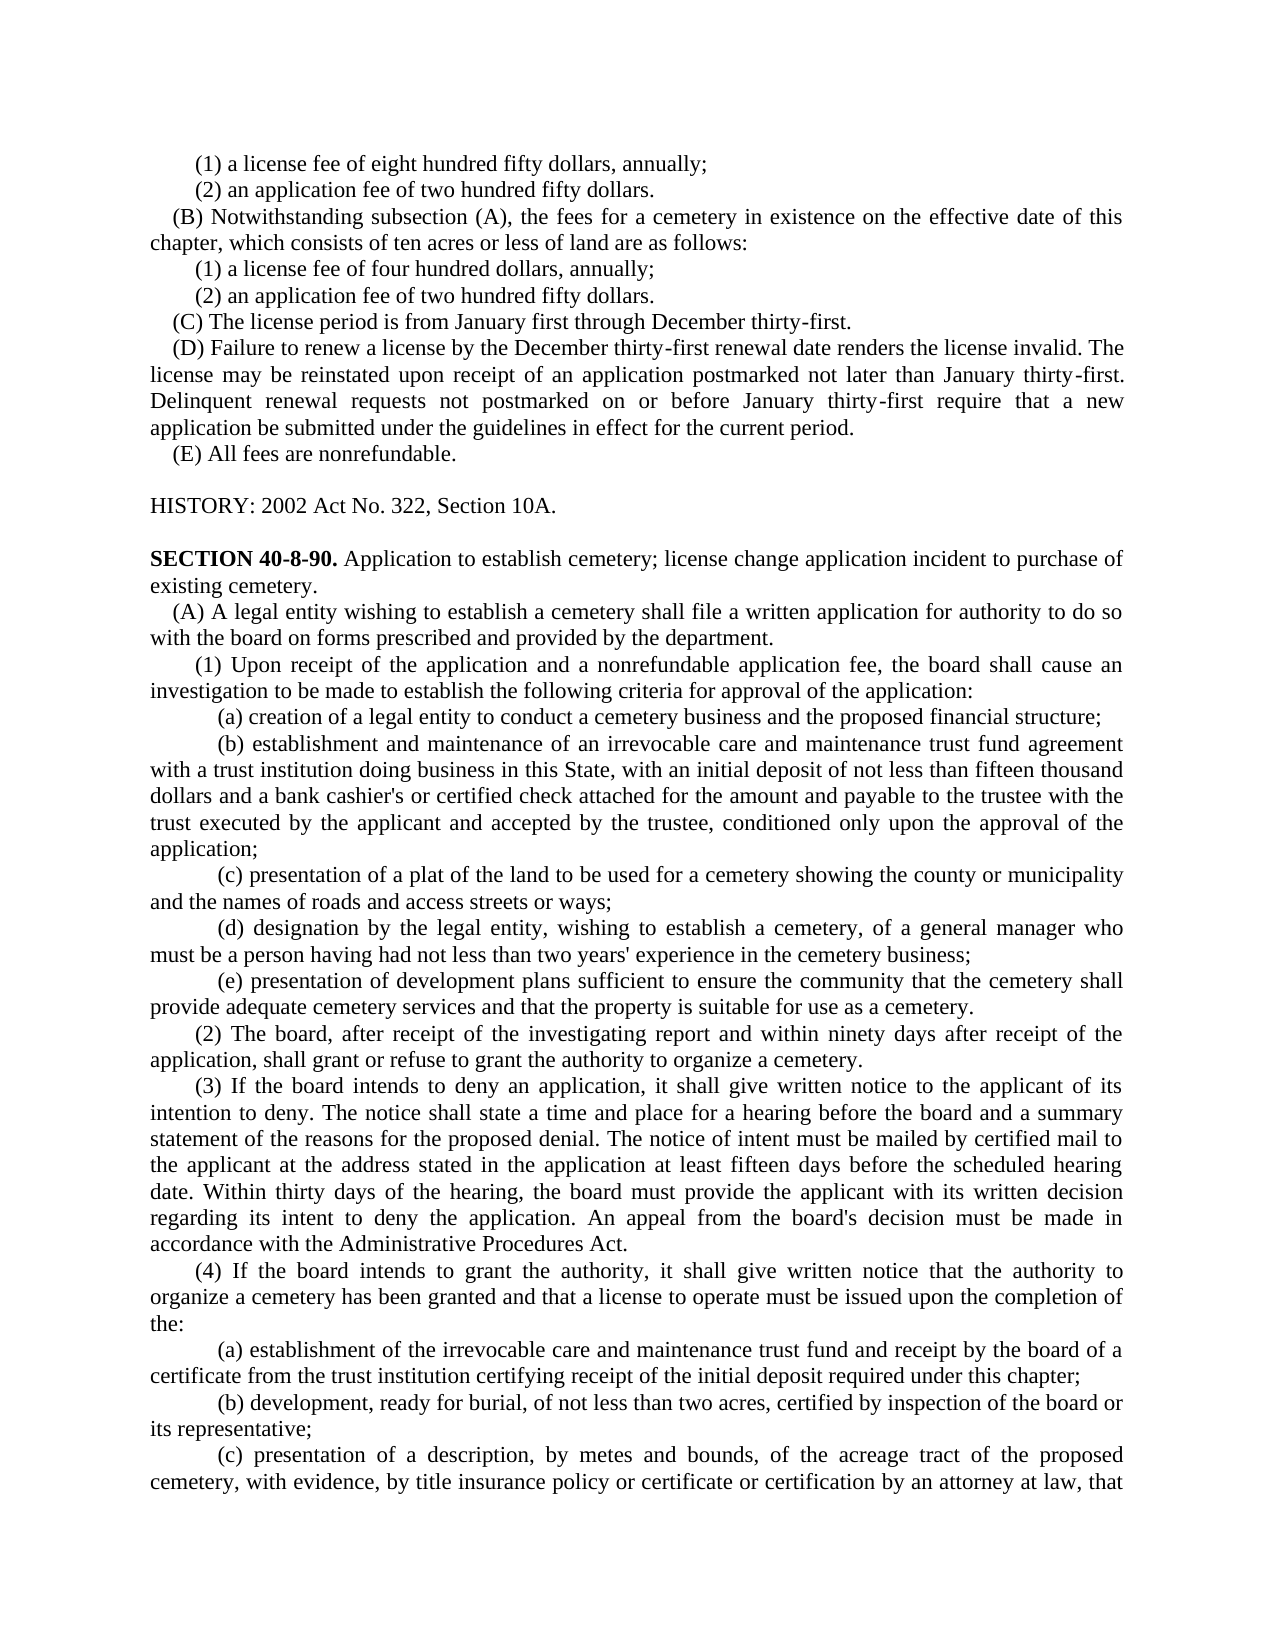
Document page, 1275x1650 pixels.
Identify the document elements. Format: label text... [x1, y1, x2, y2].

text (a) creation of a legal entity to conduct a cemetery business and the proposed financial structure; [150, 703, 1125, 730]
text HISTORY: 2002 Act No. 322, Section 10A. [150, 493, 1125, 519]
text (D) Failure to renew a license by the December thirty-first renewal date renders the license invalid. The license may be reinstated upon receipt of an application postmarked not later than January thirty-first. Delinquent renewal requests not postmarked on or before January thirty-first require that a new application be submitted under the guidelines in effect for the current period. [150, 334, 1125, 440]
text (2) The board, after receipt of the investigating report and within ninety days after receipt of the application, shall grant or refuse to grant the authority to organize a cemetery. [150, 1020, 1125, 1072]
text (b) development, ready for burial, of not less than two acres, certified by inspection of the board or its representative; [150, 1389, 1125, 1441]
text (C) The license period is from January first through December thirty-first. [150, 308, 1125, 334]
text (b) establishment and maintenance of an irrevocable care and maintenance trust fund agreement with a trust institution doing business in this State, with an initial deposit of not less than fifteen thousand dollars and a bank cashier's or certified check attached for the amount and payable to the trustee with the trust executed by the applicant and accepted by the trustee, conditioned only upon the approval of the application; [150, 730, 1125, 862]
text (e) presentation of development plans sufficient to ensure the community that the cemetery shall provide adequate cemetery services and that the property is suitable for use as a cemetery. [150, 967, 1125, 1020]
text (a) establishment of the irrevocable care and maintenance trust fund and receipt by the board of a certificate from the trust institution certifying receipt of the initial deposit required under this chapter; [150, 1336, 1125, 1389]
text (E) All fees are nonrefundable. [150, 440, 1125, 466]
text (A) A legal entity wishing to establish a cemetery shall file a written application for authority to do so with the board on forms prescribed and provided by the department. [150, 598, 1125, 651]
text (3) If the board intends to deny an application, it shall give written notice to the applicant of its intention to deny. The notice shall state a time and place for a hearing before the board and a summary statement of the reasons for the proposed denial. The notice of intent must be mailed by certified mail to the applicant at the address stated in the application at least fifteen days before the scheduled hearing date. Within thirty days of the hearing, the board must provide the applicant with its written decision regarding its intent to deny the application. An appeal from the board's decision must be made in accordance with the Administrative Procedures Act. [150, 1072, 1125, 1257]
text (2) an application fee of two hundred fifty dollars. [150, 282, 1125, 308]
text (d) designation by the legal entity, wishing to establish a cemetery, of a general manager who must be a person having had not less than two years' experience in the cemetery business; [150, 914, 1125, 967]
text SECTION 40-8-90. Application to establish cemetery; license change application incident to purchase of existing cemetery. [150, 545, 1125, 598]
text (B) Notwithstanding subsection (A), the fees for a cemetery in existence on the effective date of this chapter, which consists of ten acres or less of land are as follows: [150, 203, 1125, 255]
text (c) presentation of a plat of the land to be used for a cemetery showing the county or municipality and the names of roads and access streets or ways; [150, 862, 1125, 914]
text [150, 1441, 1125, 1494]
text (4) If the board intends to grant the authority, it shall give written notice that the authority to organize a cemetery has been granted and that a license to operate must be issued upon the completion of the: [150, 1257, 1125, 1336]
text (2) an application fee of two hundred fifty dollars. [150, 176, 1125, 203]
text (1) a license fee of eight hundred fifty dollars, annually; [150, 150, 1125, 176]
text (1) a license fee of four hundred dollars, annually; [150, 255, 1125, 282]
text (1) Upon receipt of the application and a nonrefundable application fee, the board shall cause an investigation to be made to establish the following criteria for approval of the application: [150, 651, 1125, 703]
